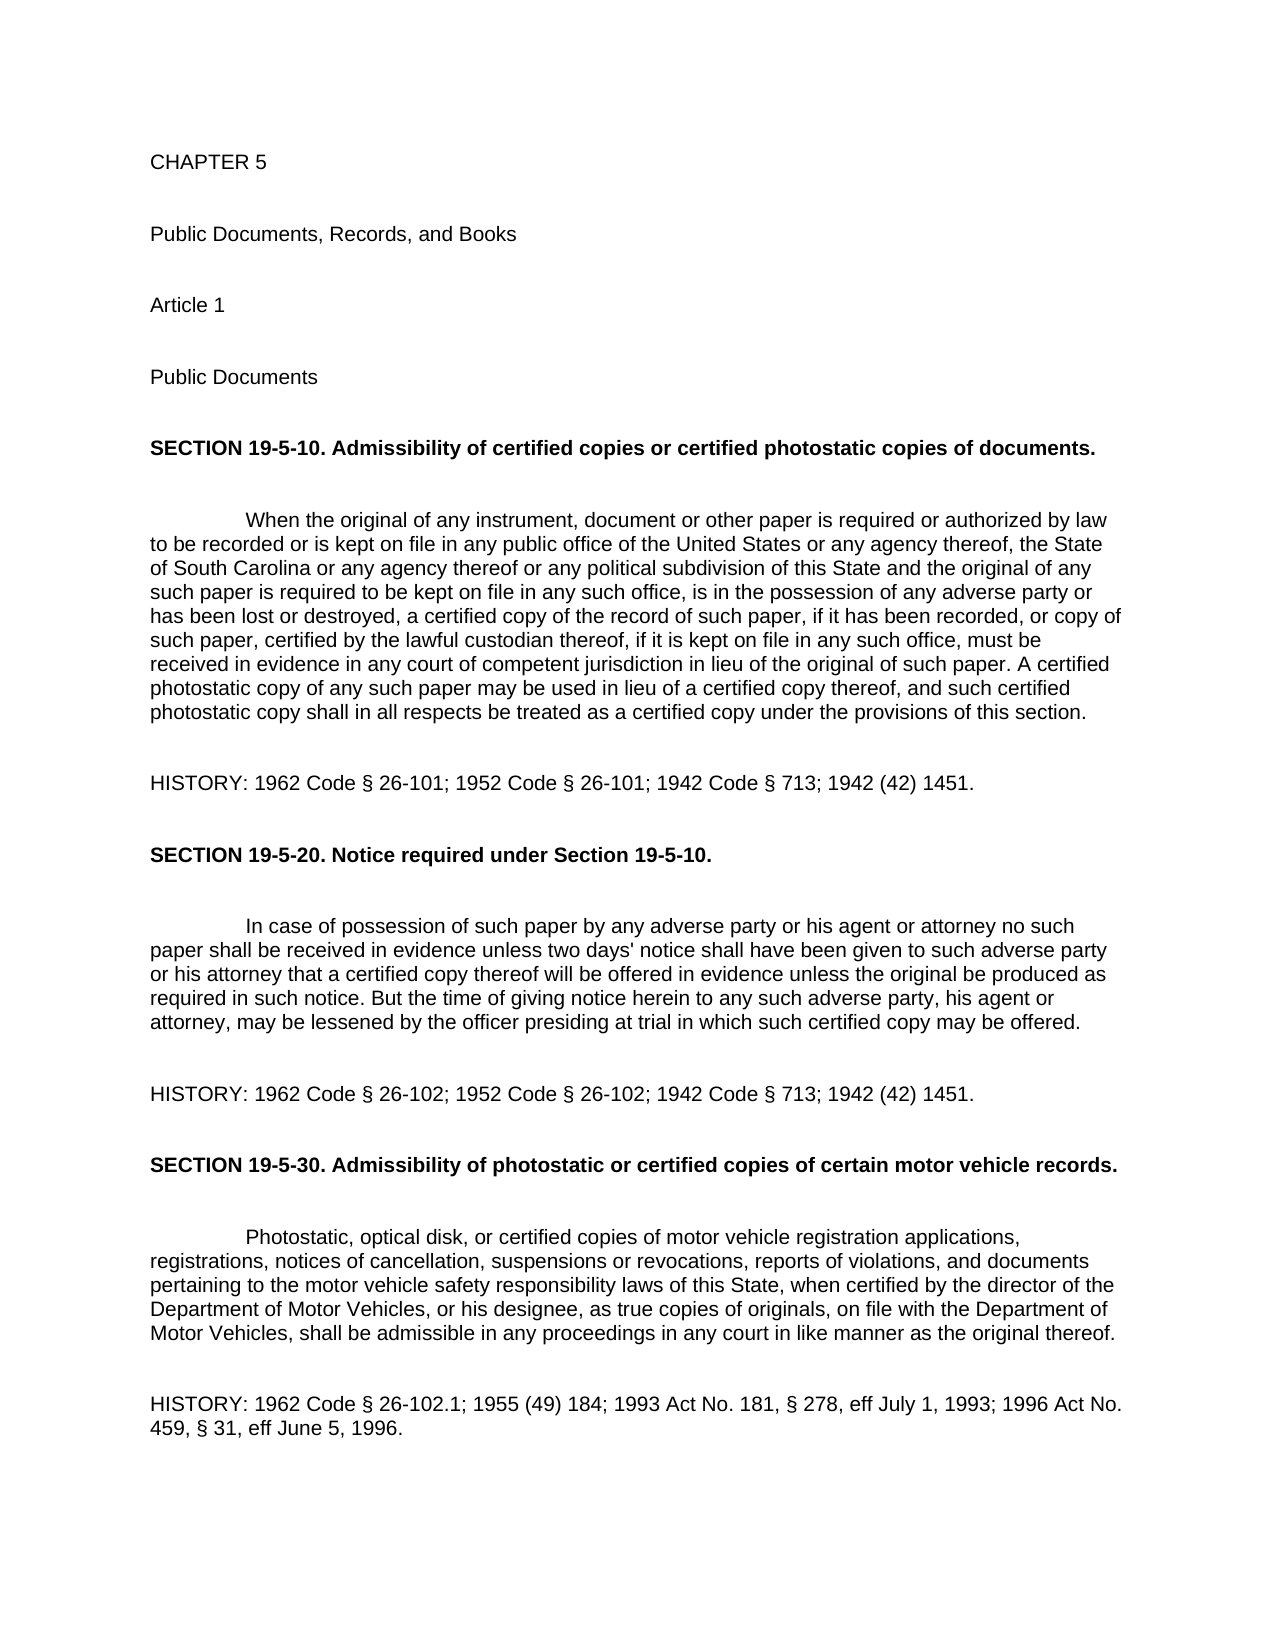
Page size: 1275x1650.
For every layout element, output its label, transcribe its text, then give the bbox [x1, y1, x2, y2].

text SECTION 19-5-10. Admissibility of certified copies or certified photostatic copies of documents. [150, 436, 1125, 484]
text Public Documents, Records, and Books [150, 222, 1125, 269]
text HISTORY: 1962 Code § 26-102; 1952 Code § 26-102; 1942 Code § 713; 1942 (42) 1451. [150, 1082, 1125, 1129]
text Public Documents [150, 365, 1125, 412]
text HISTORY: 1962 Code § 26-101; 1952 Code § 26-101; 1942 Code § 713; 1942 (42) 1451. [150, 771, 1125, 819]
text SECTION 19-5-30. Admissibility of photostatic or certified copies of certain motor vehicle records. [150, 1153, 1125, 1201]
text Photostatic, optical disk, or certified copies of motor vehicle registration applications, registrations, notices of cancellation, suspensions or revocations, reports of violations, and documents pertaining to the motor vehicle safety responsibility laws of this State, when certified by the director of the Department of Motor Vehicles, or his designee, as true copies of originals, on file with the Department of Motor Vehicles, shall be admissible in any proceedings in any court in like manner as the original thereof. [150, 1225, 1125, 1368]
text In case of possession of such paper by any adverse party or his agent or attorney no such paper shall be received in evidence unless two days' notice shall have been given to such adverse party or his attorney that a certified copy thereof will be offered in evidence unless the original be produced as required in such notice. But the time of giving notice herein to any such adverse party, his agent or attorney, may be lessened by the officer presiding at trial in which such certified copy may be offered. [150, 914, 1125, 1058]
text CHAPTER 5 [150, 150, 1125, 198]
text Article 1 [150, 293, 1125, 341]
text SECTION 19-5-20. Notice required under Section 19-5-10. [150, 843, 1125, 890]
text When the original of any instrument, document or other paper is required or authorized by law to be recorded or is kept on file in any public office of the United States or any agency thereof, the State of South Carolina or any agency thereof or any political subdivision of this State and the original of any such paper is required to be kept on file in any such office, is in the possession of any adverse party or has been lost or destroyed, a certified copy of the record of such paper, if it has been recorded, or copy of such paper, certified by the lawful custodian thereof, if it is kept on file in any such office, must be received in evidence in any court of competent jurisdiction in lieu of the original of such paper. A certified photostatic copy of any such paper may be used in lieu of a certified copy thereof, and such certified photostatic copy shall in all respects be treated as a certified copy under the provisions of this section. [150, 508, 1125, 747]
text HISTORY: 1962 Code § 26-102.1; 1955 (49) 184; 1993 Act No. 181, § 278, eff July 1, 1993; 1996 Act No. 459, § 31, eff June 5, 1996. [150, 1392, 1125, 1464]
